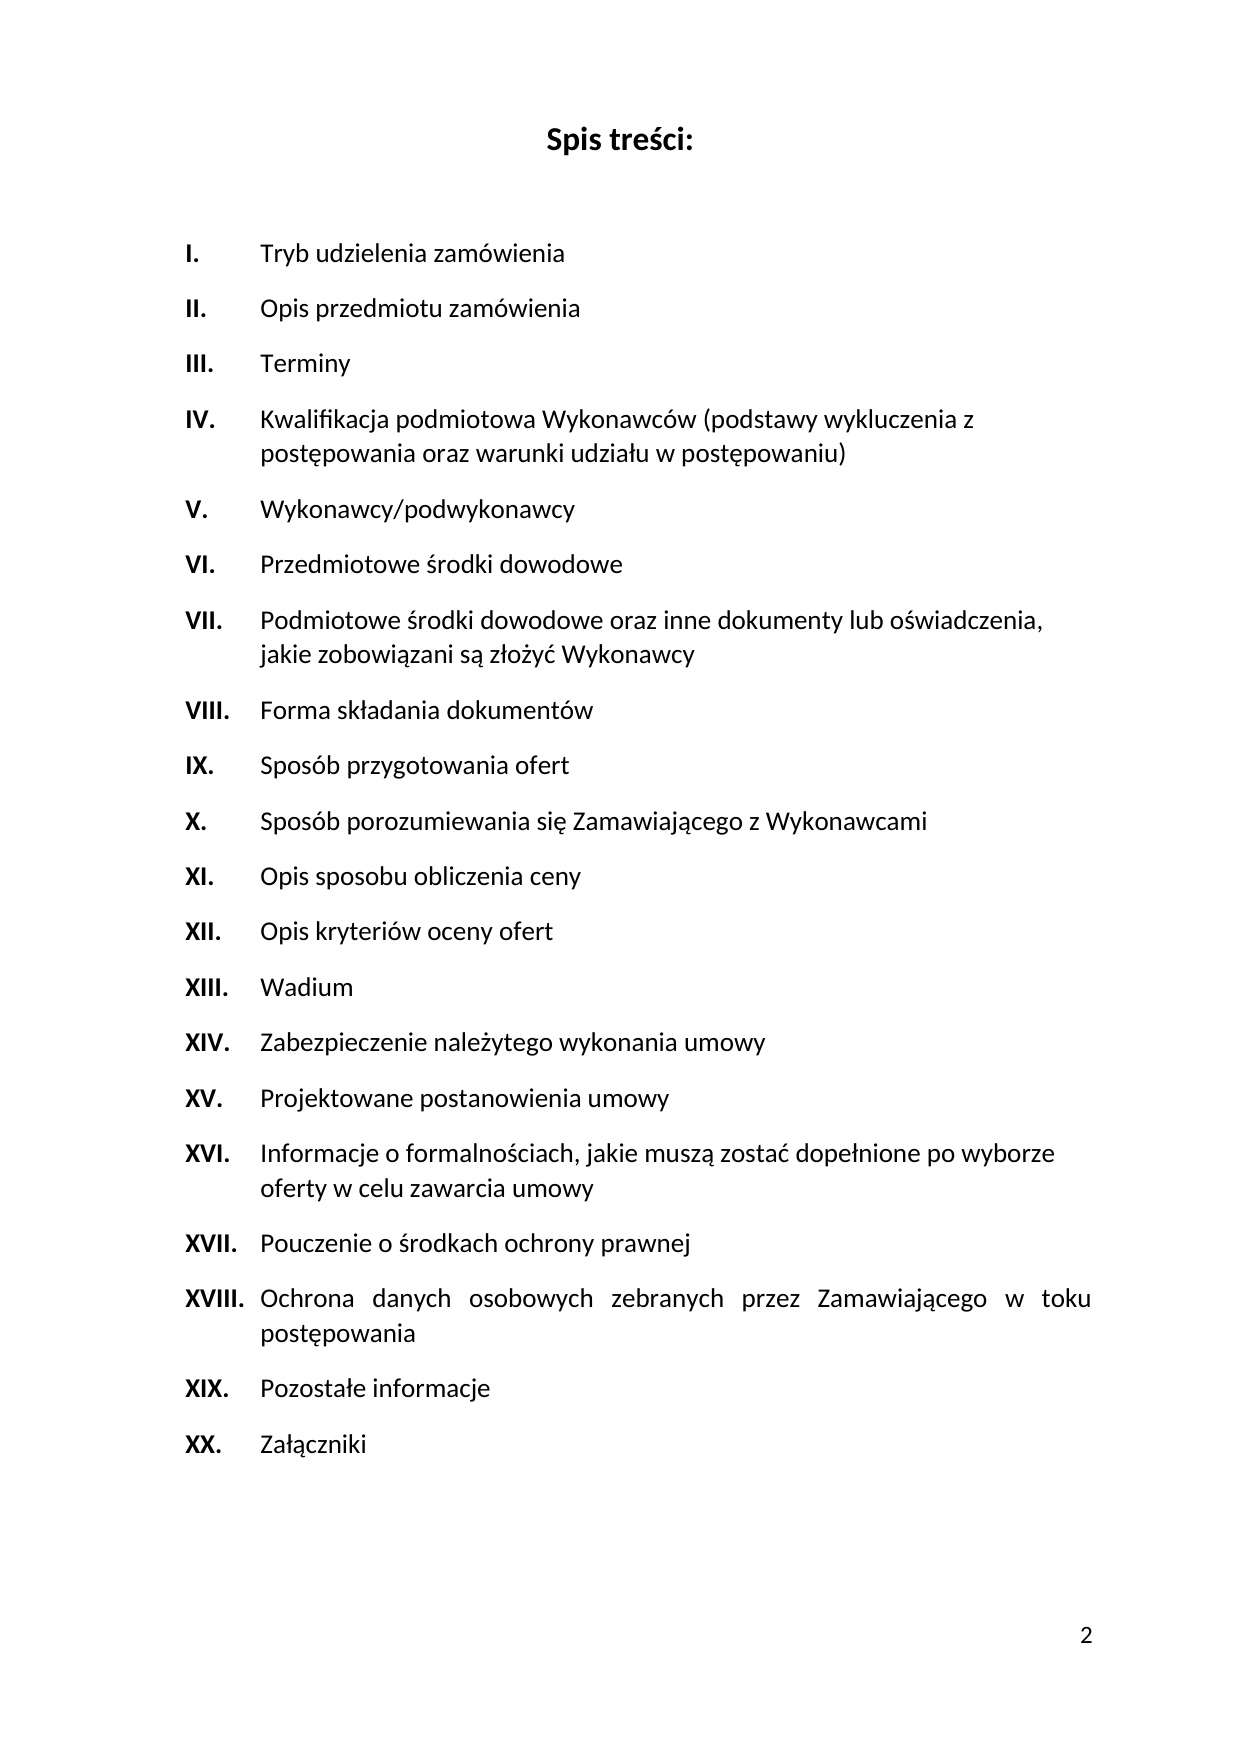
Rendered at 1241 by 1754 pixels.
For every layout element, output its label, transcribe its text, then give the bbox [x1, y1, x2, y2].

list Informacje o formalnościach, jakie muszą zostać dopełnione po wyborze oferty w celu zawarcia umowy [185, 1136, 1093, 1204]
list Sposób przygotowania ofert [185, 748, 1093, 781]
list Ochrona danych osobowych zebranych przez Zamawiającego w toku postępowania [185, 1282, 1093, 1349]
list Przedmiotowe środki dowodowe [185, 547, 1093, 581]
list Forma składania dokumentów [185, 693, 1093, 726]
list Projektowane postanowienia umowy [185, 1081, 1093, 1114]
list Zabezpieczenie należytego wykonania umowy [185, 1025, 1093, 1058]
list Tryb udzielenia zamówienia [185, 236, 1093, 269]
list Pouczenie o środkach ochrony prawnej [185, 1226, 1093, 1259]
list Terminy [185, 347, 1093, 380]
list Podmiotowe środki dowodowe oraz inne dokumenty lub oświadczenia, jakie zobowiązani są złożyć Wykonawcy [185, 603, 1093, 671]
list Załączniki [185, 1427, 1093, 1460]
list Wykonawcy/podwykonawcy [185, 492, 1093, 525]
list Kwalifikacja podmiotowa Wykonawców (podstawy wykluczenia z postępowania oraz warunki udziału w postępowaniu) [185, 402, 1093, 470]
list Opis przedmiotu zamówienia [185, 291, 1093, 324]
list Opis kryteriów oceny ofert [185, 914, 1093, 948]
list Opis sposobu obliczenia ceny [185, 859, 1093, 892]
list Pozostałe informacje [185, 1372, 1093, 1405]
text Spis treści: [148, 118, 1093, 159]
list Wadium [185, 970, 1093, 1003]
list Sposób porozumiewania się Zamawiającego z Wykonawcami [185, 804, 1093, 837]
